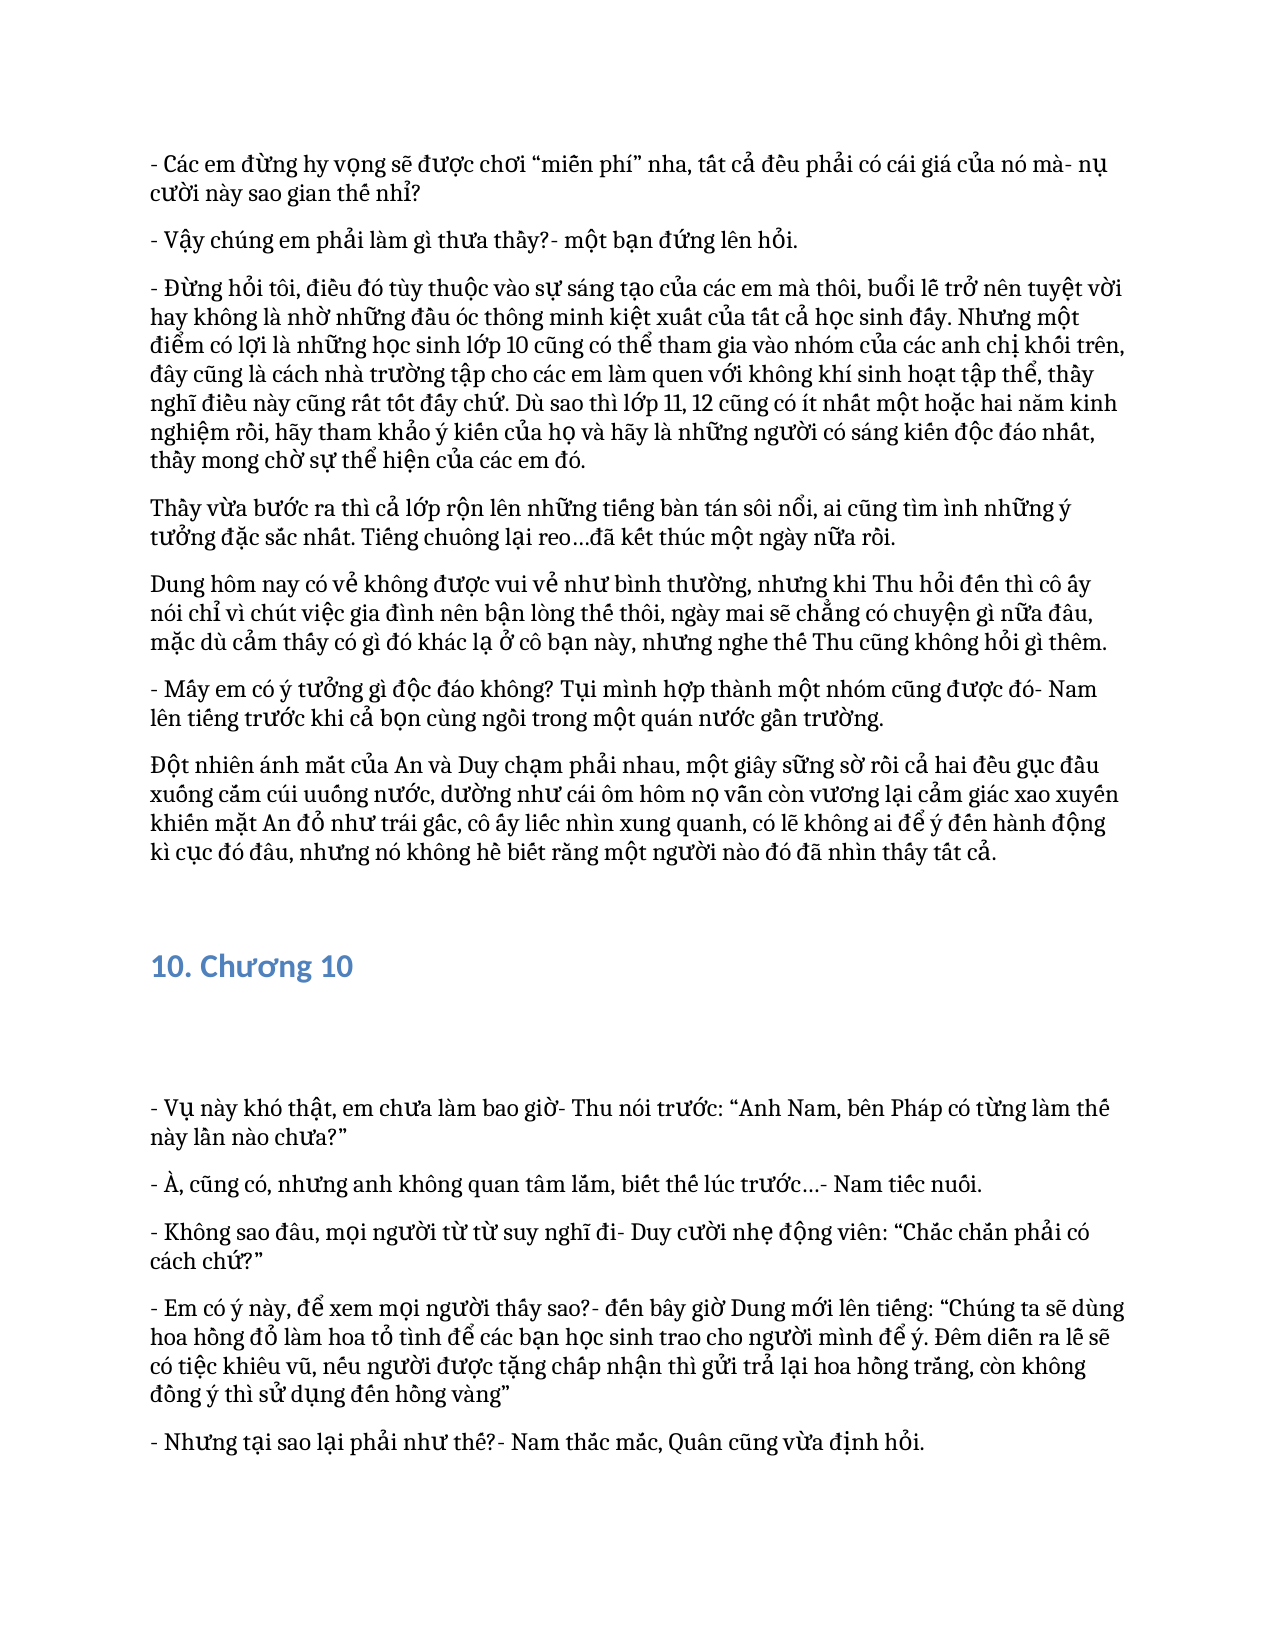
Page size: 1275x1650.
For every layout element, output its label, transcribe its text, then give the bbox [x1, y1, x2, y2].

text Dung hôm nay có vẻ không được vui vẻ như bình thường, nhưng khi Thu hỏi đến thì cô ấy nói chỉ vì chút việc gia đình nên bận lòng thế thôi, ngày mai sẽ chẳng có chuyện gì nữa đâu, mặc dù cảm thấy có gì đó khác lạ ở cô bạn này, nhưng nghe thế Thu cũng không hỏi gì thêm. [150, 570, 1125, 656]
text - Đừng hỏi tôi, điều đó tùy thuộc vào sự sáng tạo của các em mà thôi, buổi lễ trở nên tuyệt vời hay không là nhờ những đầu óc thông minh kiệt xuất của tất cả học sinh đấy. Nhưng một điểm có lợi là những học sinh lớp 10 cũng có thể tham gia vào nhóm của các anh chị khối trên, đây cũng là cách nhà trường tập cho các em làm quen với không khí sinh hoạt tập thể, thầy nghĩ điều này cũng rất tốt đấy chứ. Dù sao thì lớp 11, 12 cũng có ít nhất một hoặc hai năm kinh nghiệm rồi, hãy tham khảo ý kiến của họ và hãy là những người có sáng kiến độc đáo nhất, thầy mong chờ sự thể hiện của các em đó. [150, 274, 1125, 475]
text - Nhưng tại sao lại phải như thế?- Nam thắc mắc, Quân cũng vừa định hỏi. [150, 1428, 1125, 1457]
subtitle 10. Chương 10 [150, 944, 1125, 985]
text - Mấy em có ý tưởng gì độc đáo không? Tụi mình hợp thành một nhóm cũng được đó- Nam lên tiếng trước khi cả bọn cùng ngồi trong một quán nước gần trường. [150, 675, 1125, 732]
text - Vụ này khó thật, em chưa làm bao giờ- Thu nói trước: “Anh Nam, bên Pháp có từng làm thế này lần nào chưa?” [150, 1094, 1125, 1152]
text - Vậy chúng em phải làm gì thưa thầy?- một bạn đứng lên hỏi. [150, 226, 1125, 255]
text Đột nhiên ánh mắt của An và Duy chạm phải nhau, một giây sững sờ rồi cả hai đều gục đầu xuống cắm cúi uuống nước, dường như cái ôm hôm nọ vẫn còn vương lại cảm giác xao xuyến khiến mặt An đỏ như trái gấc, cô ấy liếc nhìn xung quanh, có lẽ không ai để ý đến hành động kì cục đó đâu, nhưng nó không hề biết rằng một người nào đó đã nhìn thấy tất cả. [150, 751, 1125, 924]
text - À, cũng có, nhưng anh không quan tâm lắm, biết thế lúc trước…- Nam tiếc nuối. [150, 1170, 1125, 1199]
text - Các em đừng hy vọng sẽ được chơi “miễn phí” nha, tất cả đều phải có cái giá của nó mà- nụ cười này sao gian thế nhỉ? [150, 150, 1125, 207]
text - Không sao đâu, mọi người từ từ suy nghĩ đi- Duy cười nhẹ động viên: “Chắc chắn phải có cách chứ?” [150, 1218, 1125, 1275]
text - Em có ý này, để xem mọi người thấy sao?- đến bây giờ Dung mới lên tiếng: “Chúng ta sẽ dùng hoa hồng đỏ làm hoa tỏ tình để các bạn học sinh trao cho người mình để ý. Đêm diễn ra lễ sẽ có tiệc khiêu vũ, nếu người được tặng chấp nhận thì gửi trả lại hoa hồng trắng, còn không đồng ý thì sử dụng đến hồng vàng” [150, 1294, 1125, 1409]
text Thầy vừa bước ra thì cả lớp rộn lên những tiếng bàn tán sôi nổi, ai cũng tìm ình những ý tưởng đặc sắc nhất. Tiếng chuông lại reo…đã kết thúc một ngày nữa rồi. [150, 494, 1125, 551]
